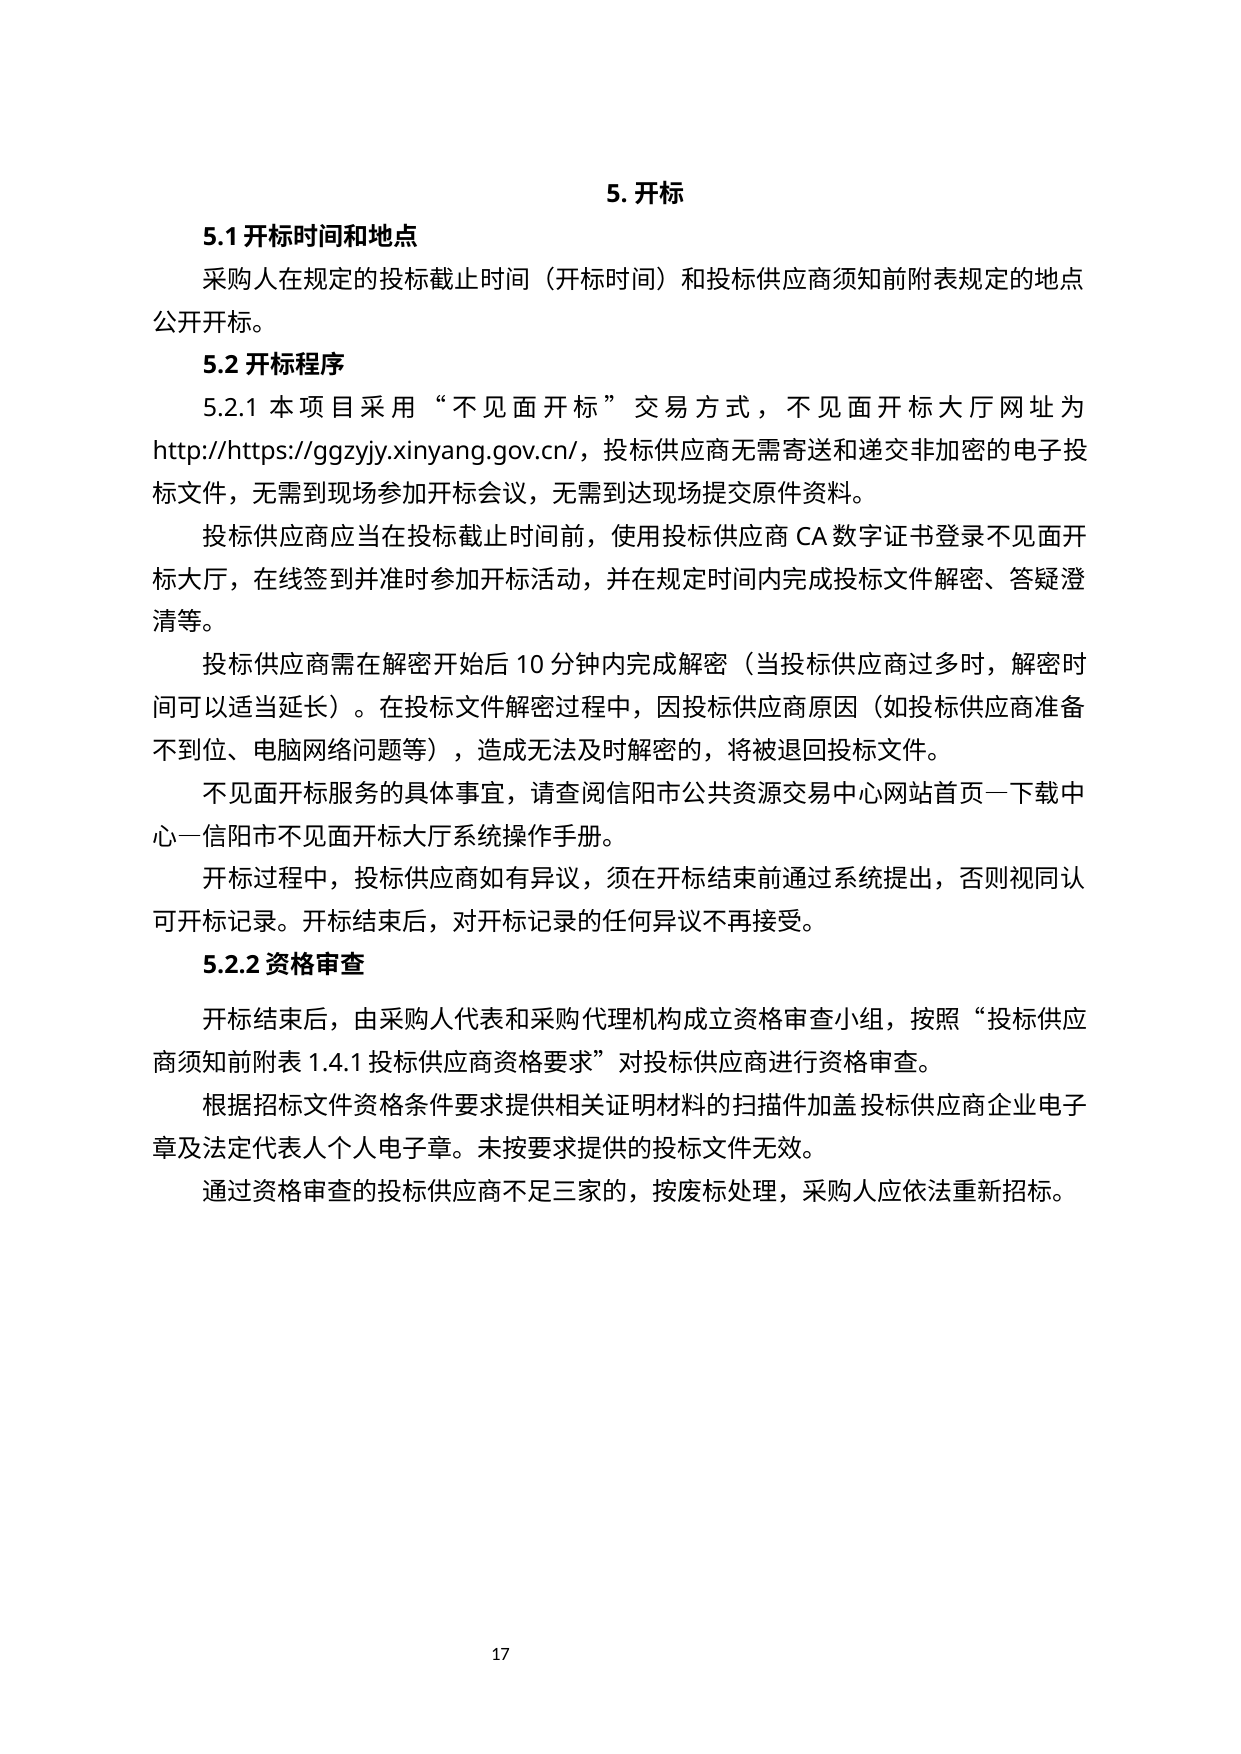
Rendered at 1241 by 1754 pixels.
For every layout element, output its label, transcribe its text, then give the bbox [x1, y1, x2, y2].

text 采购人在规定的投标截止时间（开标时间）和投标供应商须知前附表规定的地点公开开标。 [152, 256, 1088, 342]
text 5.2.1本项目采用“不见面开标”交易方式，不见面开标大厅网址为 http://https://ggzyjy.xinyang.gov.cn/，投标供应商无需寄送和递交非加密的电子投标文件，无需到现场参加开标会议，无需到达现场提交原件资料。 [152, 384, 1088, 513]
text 5.2.2资格审查 [152, 941, 1088, 984]
text 5.1开标时间和地点 [152, 213, 1088, 256]
text 开标过程中，投标供应商如有异议，须在开标结束前通过系统提出，否则视同认可开标记录。开标结束后，对开标记录的任何异议不再接受。 [152, 856, 1088, 941]
text 投标供应商应当在投标截止时间前，使用投标供应商CA数字证书登录不见面开标大厅，在线签到并准时参加开标活动，并在规定时间内完成投标文件解密、答疑澄清等。 [152, 513, 1088, 641]
subtitle 5. 开标 [152, 171, 1088, 213]
text 开标结束后，由采购人代表和采购代理机构成立资格审查小组，按照“投标供应商须知前附表1.4.1投标供应商资格要求”对投标供应商进行资格审查。 [152, 996, 1088, 1082]
text 通过资格审查的投标供应商不足三家的，按废标处理，采购人应依法重新招标。 [152, 1168, 1088, 1211]
text 投标供应商需在解密开始后10分钟内完成解密（当投标供应商过多时，解密时间可以适当延长）。在投标文件解密过程中，因投标供应商原因（如投标供应商准备不到位、电脑网络问题等），造成无法及时解密的，将被退回投标文件。 [152, 641, 1088, 770]
text 不见面开标服务的具体事宜，请查阅信阳市公共资源交易中心网站首页—下载中心—信阳市不见面开标大厅系统操作手册。 [152, 770, 1088, 856]
text 根据招标文件资格条件要求提供相关证明材料的扫描件加盖投标供应商企业电子章及法定代表人个人电子章。未按要求提供的投标文件无效。 [152, 1082, 1088, 1168]
text 5.2 开标程序 [152, 342, 1088, 384]
